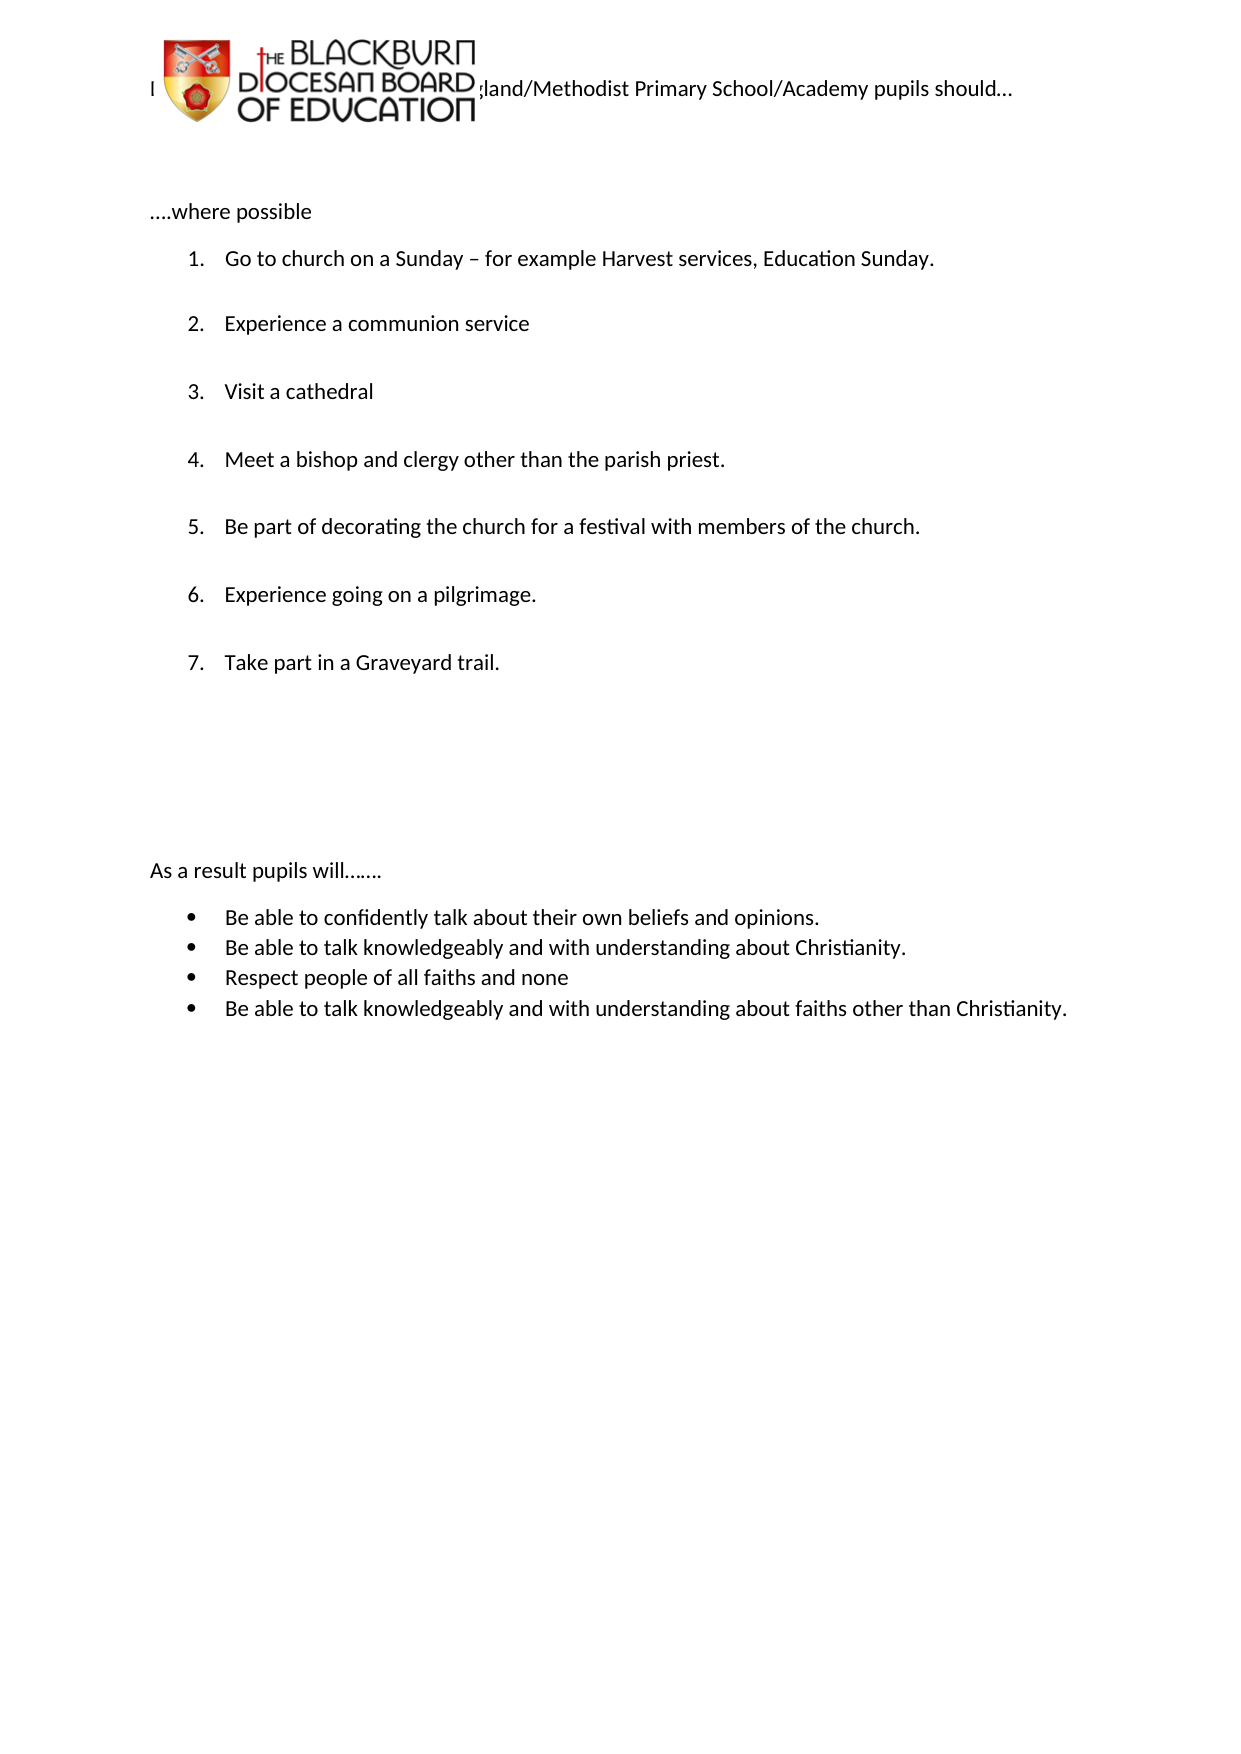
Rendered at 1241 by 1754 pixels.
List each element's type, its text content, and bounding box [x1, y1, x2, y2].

list Experience a communion service [187, 309, 1090, 337]
list Take part in a Graveyard trail. [187, 648, 1090, 676]
list Experience going on a pilgrimage. [187, 580, 1090, 608]
text ….where possible [150, 197, 1090, 225]
picture [152, 31, 481, 131]
list Be able to confidently talk about their own beliefs and opinions. [187, 903, 1090, 931]
list Meet a bishop and clergy other than the parish priest. [187, 445, 1090, 473]
list Visit a cathedral [187, 377, 1090, 405]
list Be part of decorating the church for a festival with members of the church. [187, 512, 1090, 540]
text As a result pupils will……. [150, 856, 1090, 884]
list Go to church on a Sunday – for example Harvest services, Education Sunday. [187, 244, 1090, 272]
list Be able to talk knowledgeably and with understanding about faiths other than Christianity. [187, 994, 1090, 1022]
list Be able to talk knowledgeably and with understanding about Christianity. [187, 933, 1090, 961]
list Respect people of all faiths and none [187, 963, 1090, 991]
